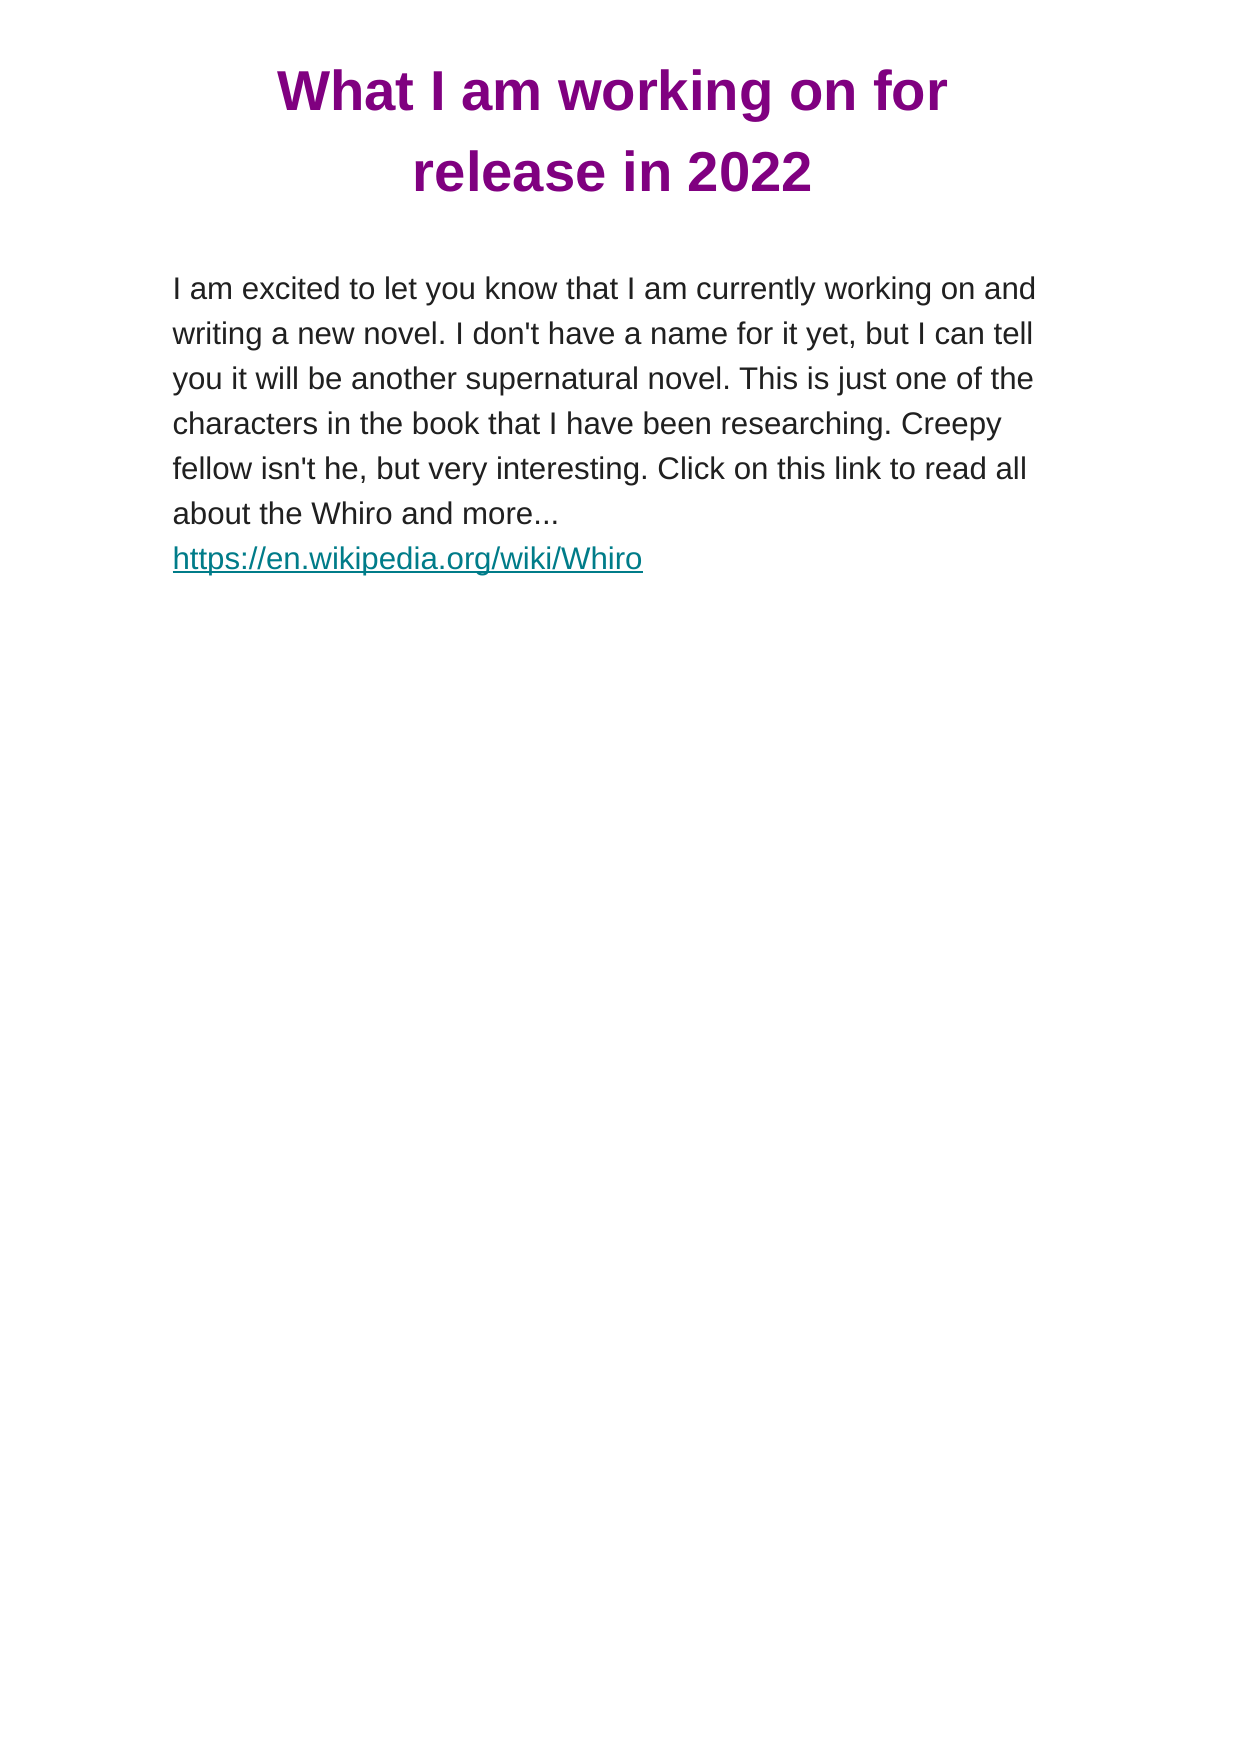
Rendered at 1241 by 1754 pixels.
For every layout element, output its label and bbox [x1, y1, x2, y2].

table_cell [44, 30, 1181, 647]
